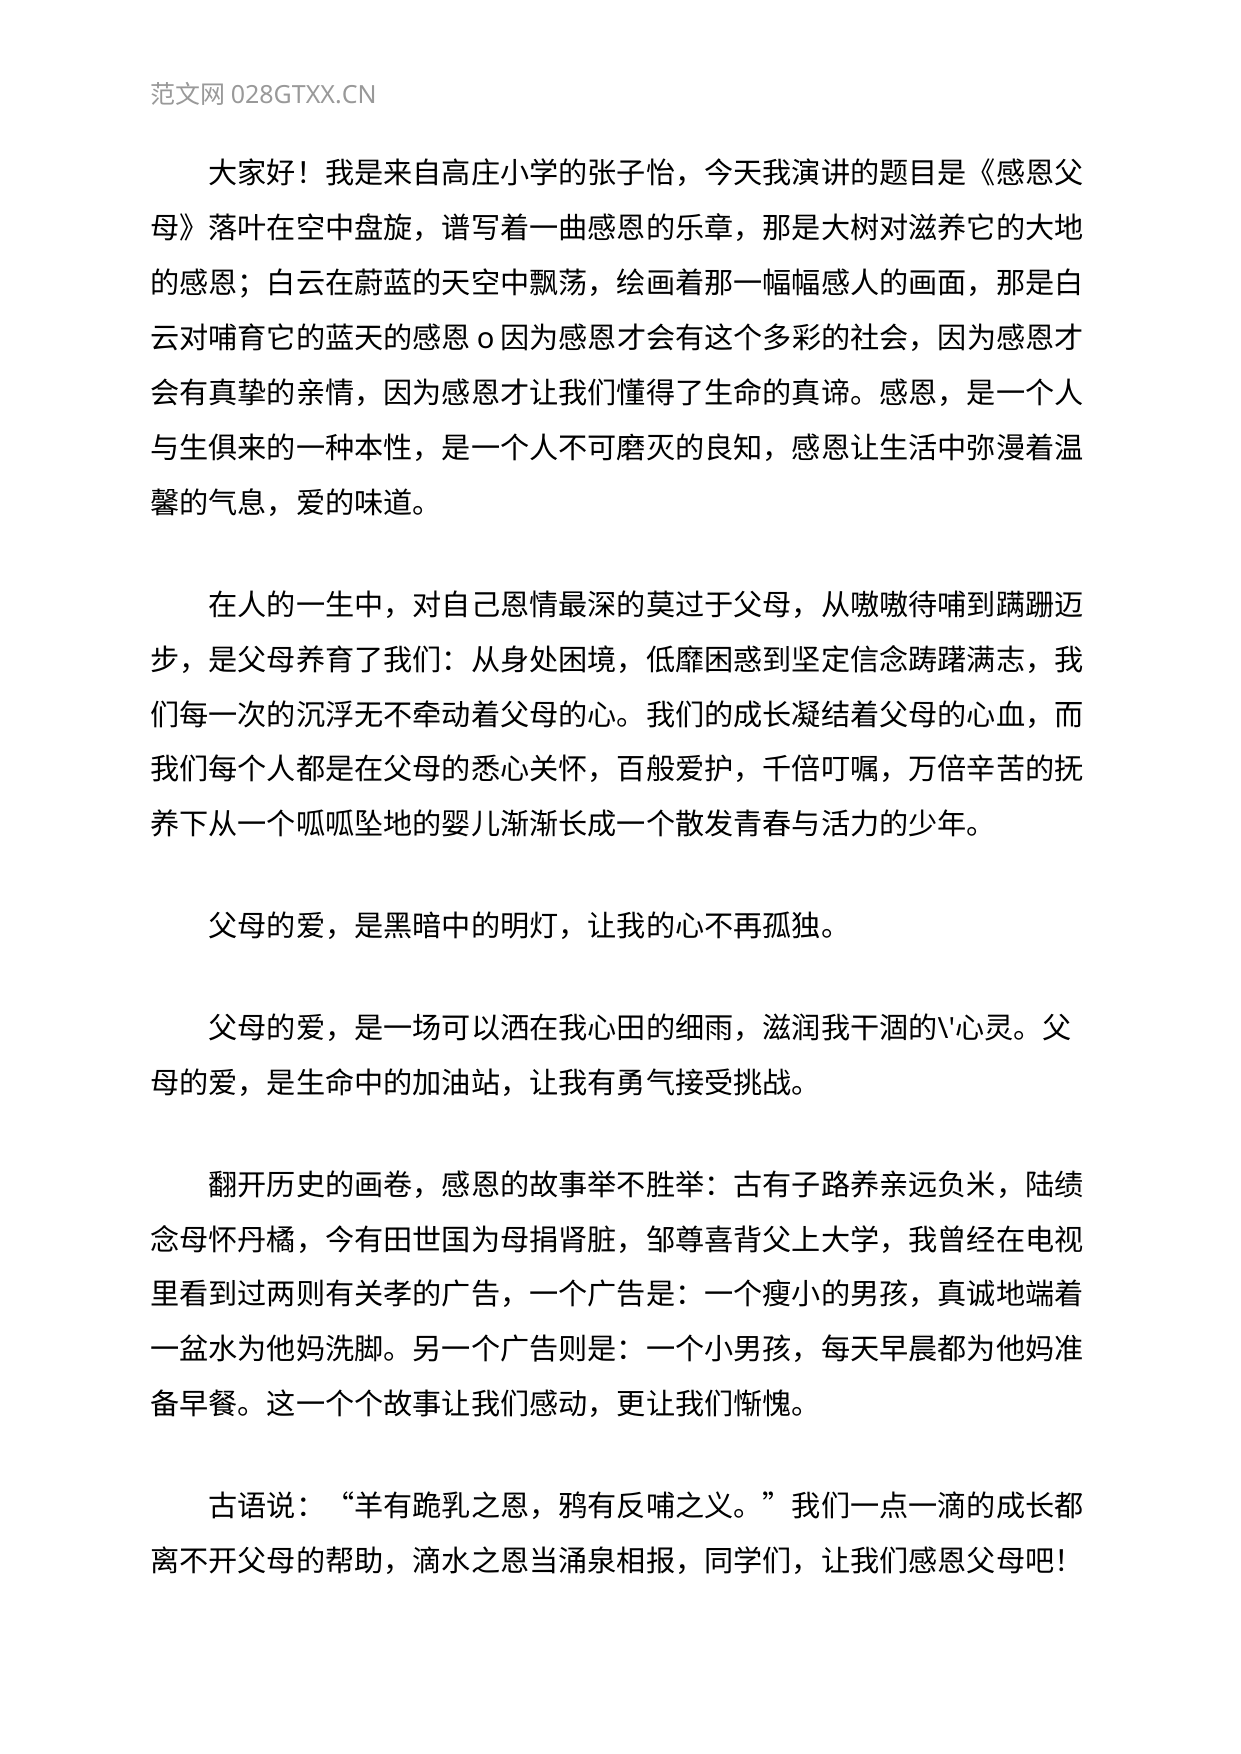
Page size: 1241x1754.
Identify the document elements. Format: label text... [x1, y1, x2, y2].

text 父母的爱，是一场可以洒在我心田的细雨，滋润我干涸的\'心灵。父母的爱，是生命中的加油站，让我有勇气接受挑战。 [150, 1004, 1090, 1102]
text 在人的一生中，对自己恩情最深的莫过于父母，从嗷嗷待哺到蹒跚迈步，是父母养育了我们：从身处困境，低靡困惑到坚定信念踌躇满志，我们每一次的沉浮无不牵动着父母的心。我们的成长凝结着父母的心血，而我们每个人都是在父母的悉心关怀，百般爱护，千倍叮嘱，万倍辛苦的抚养下从一个呱呱坠地的婴儿渐渐长成一个散发青春与活力的少年。 [150, 581, 1090, 843]
text 翻开历史的画卷，感恩的故事举不胜举：古有子路养亲远负米，陆绩念母怀丹橘，今有田世国为母捐肾脏，邹尊喜背父上大学，我曾经在电视里看到过两则有关孝的广告，一个广告是：一个瘦小的男孩，真诚地端着一盆水为他妈洗脚。另一个广告则是：一个小男孩，每天早晨都为他妈准备早餐。这一个个故事让我们感动，更让我们惭愧。 [150, 1161, 1090, 1423]
text 大家好！我是来自高庄小学的张子怡，今天我演讲的题目是《感恩父母》落叶在空中盘旋，谱写着一曲感恩的乐章，那是大树对滋养它的大地的感恩；白云在蔚蓝的天空中飘荡，绘画着那一幅幅感人的画面，那是白云对哺育它的蓝天的感恩o因为感恩才会有这个多彩的社会，因为感恩才会有真挚的亲情，因为感恩才让我们懂得了生命的真谛。感恩，是一个人与生俱来的一种本性，是一个人不可磨灭的良知，感恩让生活中弥漫着温馨的气息，爱的味道。 [150, 150, 1090, 522]
text 父母的爱，是黑暗中的明灯，让我的心不再孤独。 [150, 903, 1090, 945]
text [150, 1482, 1090, 1580]
